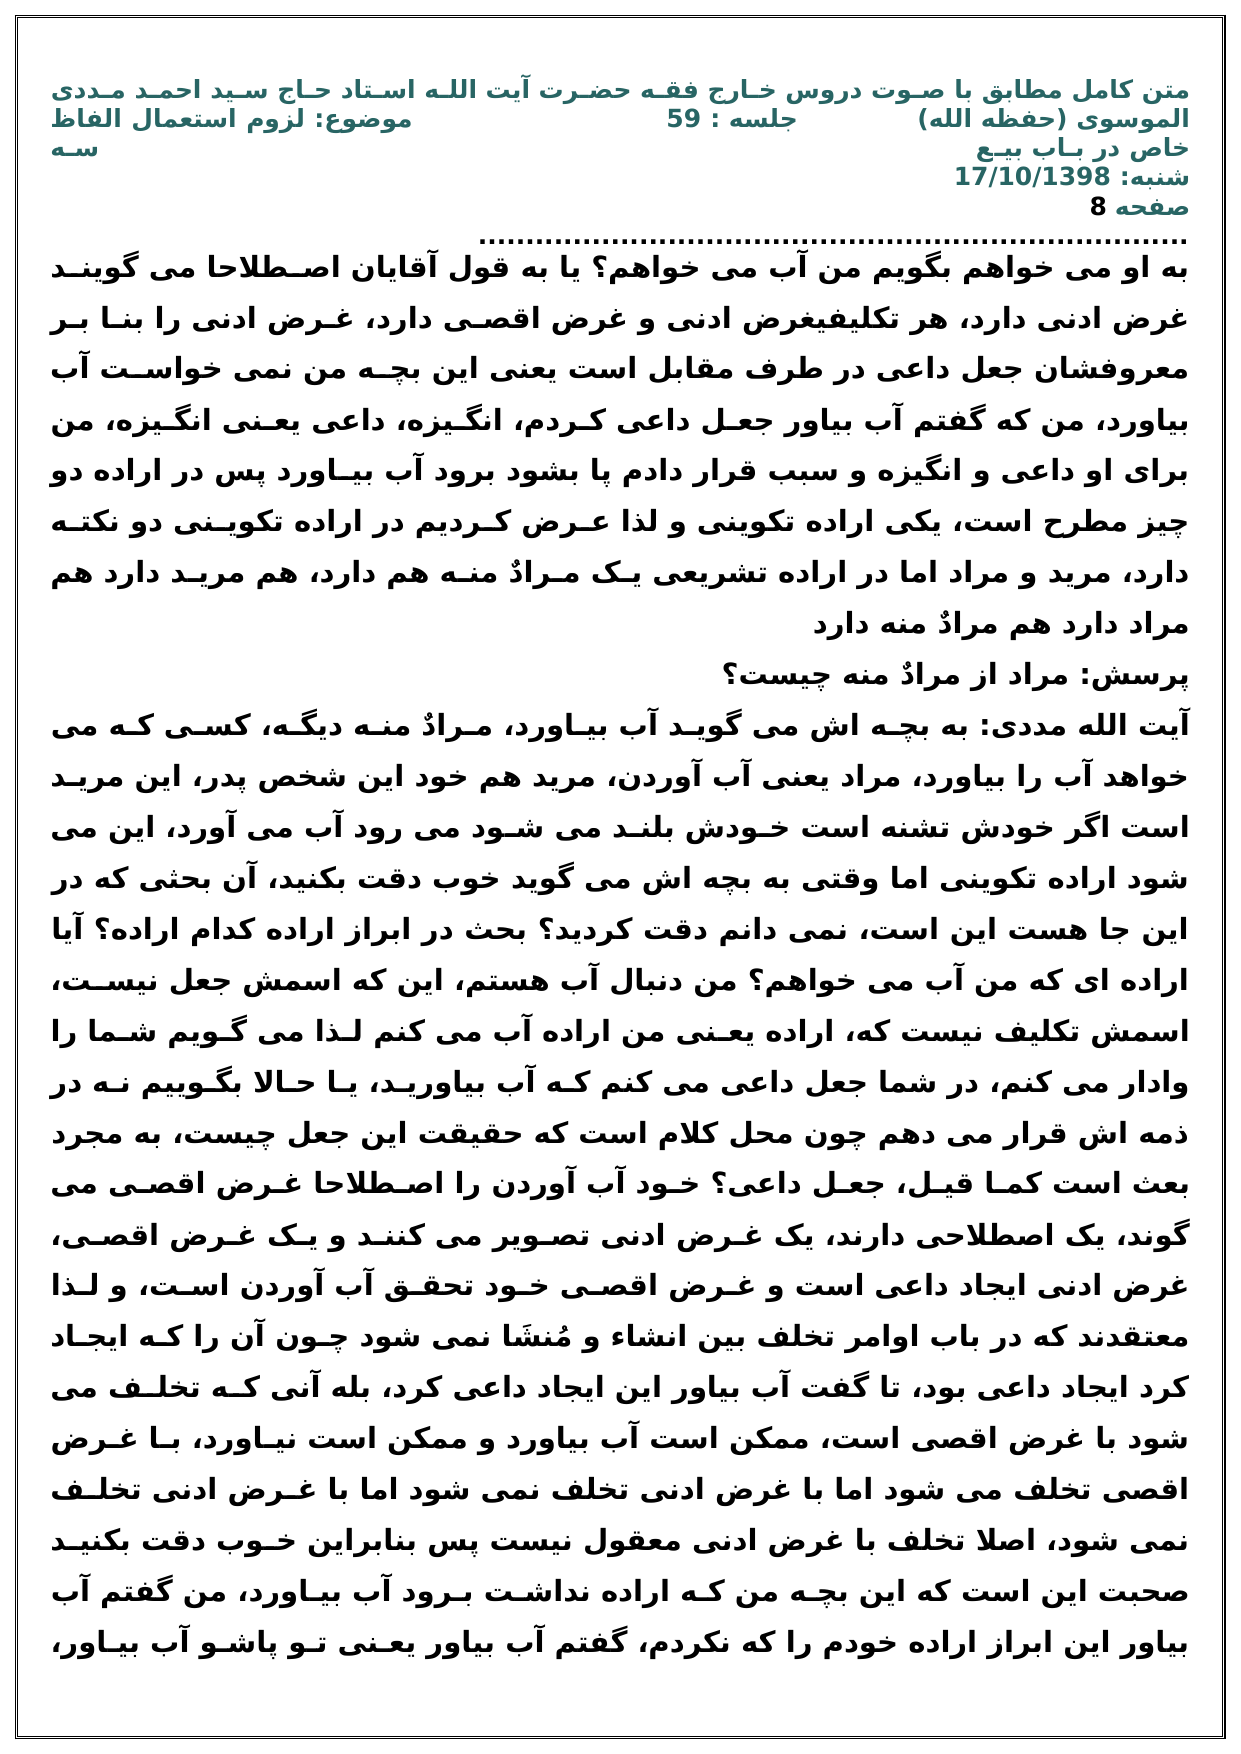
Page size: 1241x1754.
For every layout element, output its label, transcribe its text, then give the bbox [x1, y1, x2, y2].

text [50, 250, 1190, 641]
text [50, 708, 1190, 1659]
text پرسش: مراد از مرادٌ منه چیست؟ [50, 657, 1190, 691]
